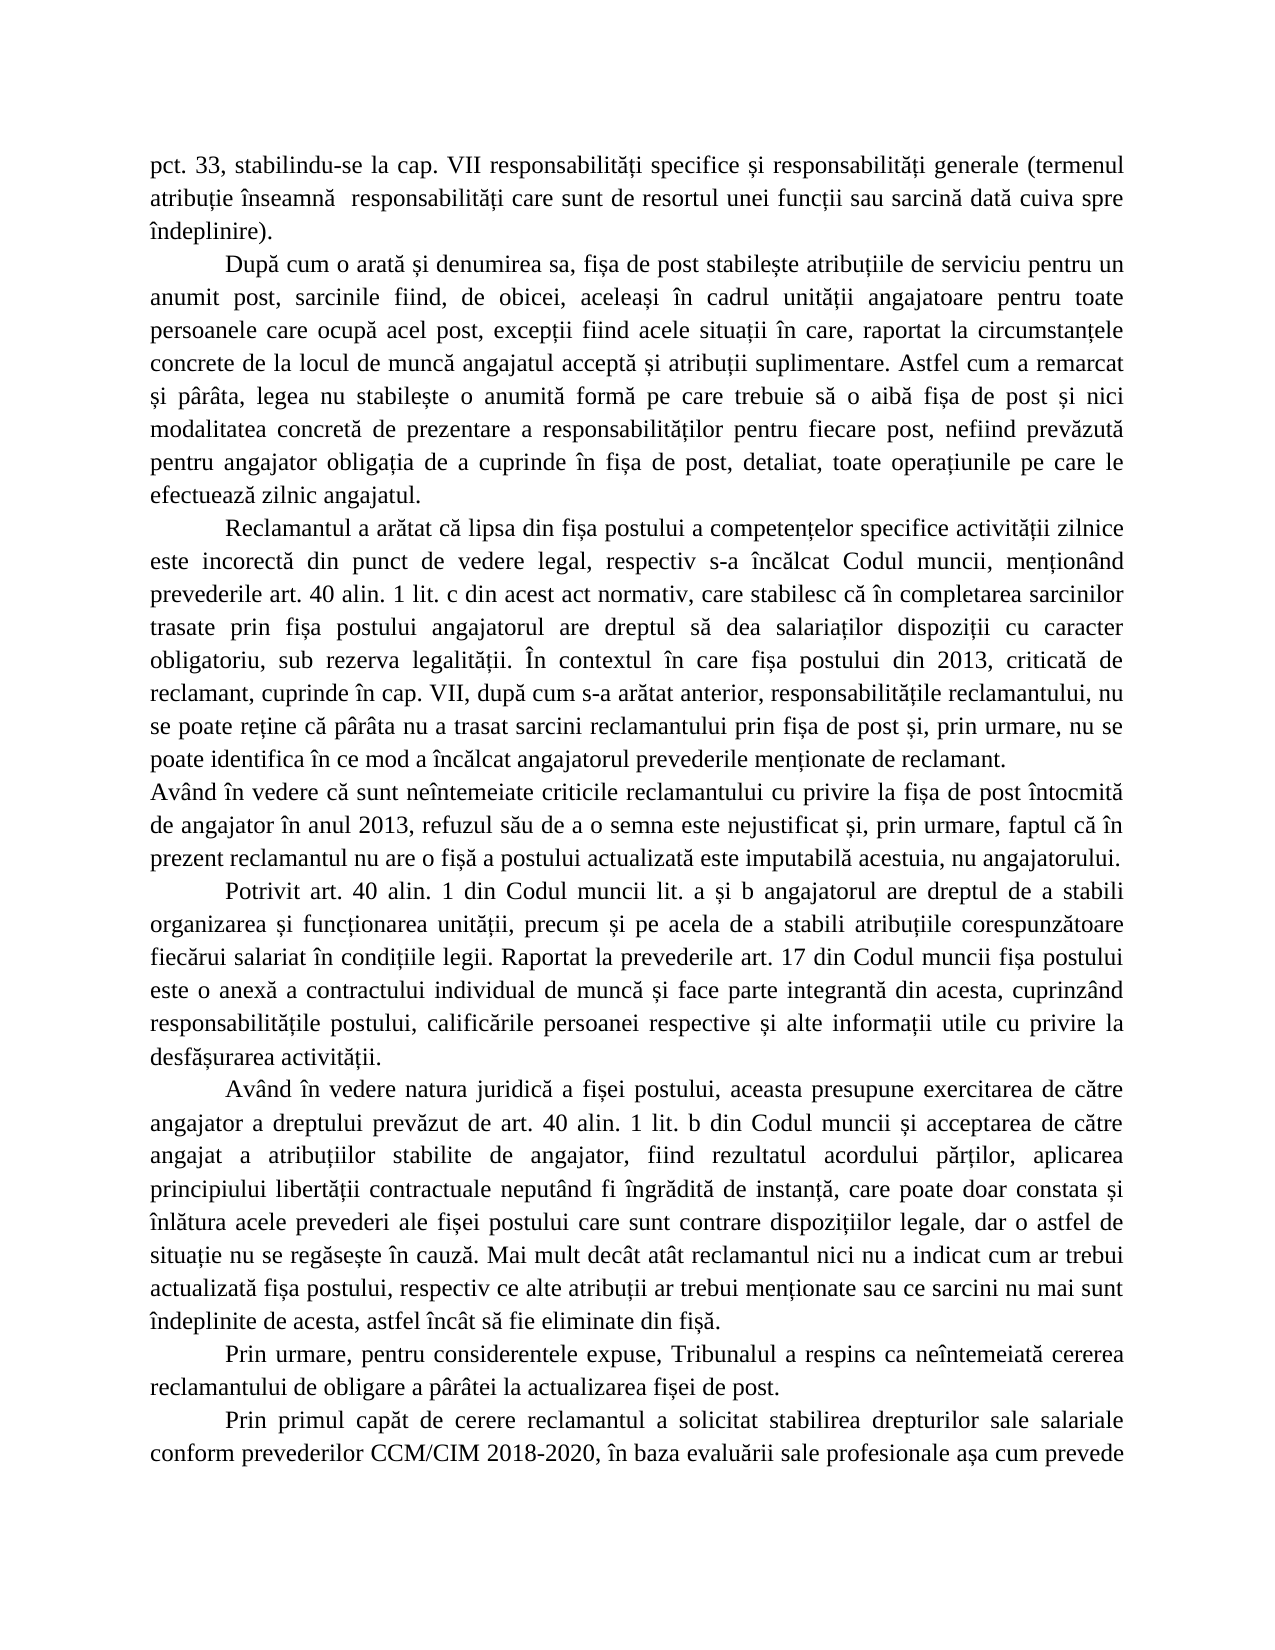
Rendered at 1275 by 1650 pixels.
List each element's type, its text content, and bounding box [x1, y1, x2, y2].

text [150, 1405, 1125, 1467]
text Având în vedere că sunt neîntemeiate criticile reclamantului cu privire la fișa de post întocmită de angajator în anul 2013, refuzul său de a o semna este nejustificat și, prin urmare, faptul că în prezent reclamantul nu are o fișă a postului actualizată este imputabilă acestuia, nu angajatorului. [150, 777, 1125, 872]
text Având în vedere natura juridică a fișei postului, aceasta presupune exercitarea de către angajator a dreptului prevăzut de art. 40 alin. 1 lit. b din Codul muncii și acceptarea de către angajat a atribuțiilor stabilite de angajator, fiind rezultatul acordului părților, aplicarea principiului libertății contractuale neputând fi îngrădită de instanță, care poate doar constata și înlătura acele prevederi ale fișei postului care sunt contrare dispozițiilor legale, dar o astfel de situație nu se regăsește în cauză. Mai mult decât atât reclamantul nici nu a indicat cum ar trebui actualizată fișa postului, respectiv ce alte atribuții ar trebui menționate sau ce sarcini nu mai sunt îndeplinite de acesta, astfel încât să fie eliminate din fișă. [150, 1074, 1125, 1334]
text După cum o arată și denumirea sa, fișa de post stabilește atribuțiile de serviciu pentru un anumit post, sarcinile fiind, de obicei, aceleași în cadrul unității angajatoare pentru toate persoanele care ocupă acel post, excepții fiind acele situații în care, raportat la circumstanțele concrete de la locul de muncă angajatul acceptă și atribuții suplimentare. Astfel cum a remarcat și pârâta, legea nu stabilește o anumită formă pe care trebuie să o aibă fișa de post și nici modalitatea concretă de prezentare a responsabilităților pentru fiecare post, nefiind prevăzută pentru angajator obligația de a cuprinde în fișa de post, detaliat, toate operațiunile pe care le efectuează zilnic angajatul. [150, 249, 1125, 509]
text Reclamantul a arătat că lipsa din fișa postului a competențelor specifice activității zilnice este incorectă din punct de vedere legal, respectiv s-a încălcat Codul muncii, menționând prevederile art. 40 alin. 1 lit. c din acest act normativ, care stabilesc că în completarea sarcinilor trasate prin fișa postului angajatorul are dreptul să dea salariaților dispoziții cu caracter obligatoriu, sub rezerva legalității. În contextul în care fișa postului din 2013, criticată de reclamant, cuprinde în cap. VII, după cum s-a arătat anterior, responsabilitățile reclamantului, nu se poate reține că pârâta nu a trasat sarcini reclamantului prin fișa de post și, prin urmare, nu se poate identifica în ce mod a încălcat angajatorul prevederile menționate de reclamant. [150, 513, 1125, 773]
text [150, 150, 1125, 245]
text Prin urmare, pentru considerentele expuse, Tribunalul a respins ca neîntemeiată cererea reclamantului de obligare a pârâtei la actualizarea fișei de post. [150, 1339, 1125, 1401]
text Potrivit art. 40 alin. 1 din Codul muncii lit. a și b angajatorul are dreptul de a stabili organizarea și funcționarea unității, precum și pe acela de a stabili atribuțiile corespunzătoare fiecărui salariat în condițiile legii. Raportat la prevederile art. 17 din Codul muncii fișa postului este o anexă a contractului individual de muncă și face parte integrantă din acesta, cuprinzând responsabilitățile postului, calificările persoanei respective și alte informații utile cu privire la desfășurarea activității. [150, 876, 1125, 1070]
